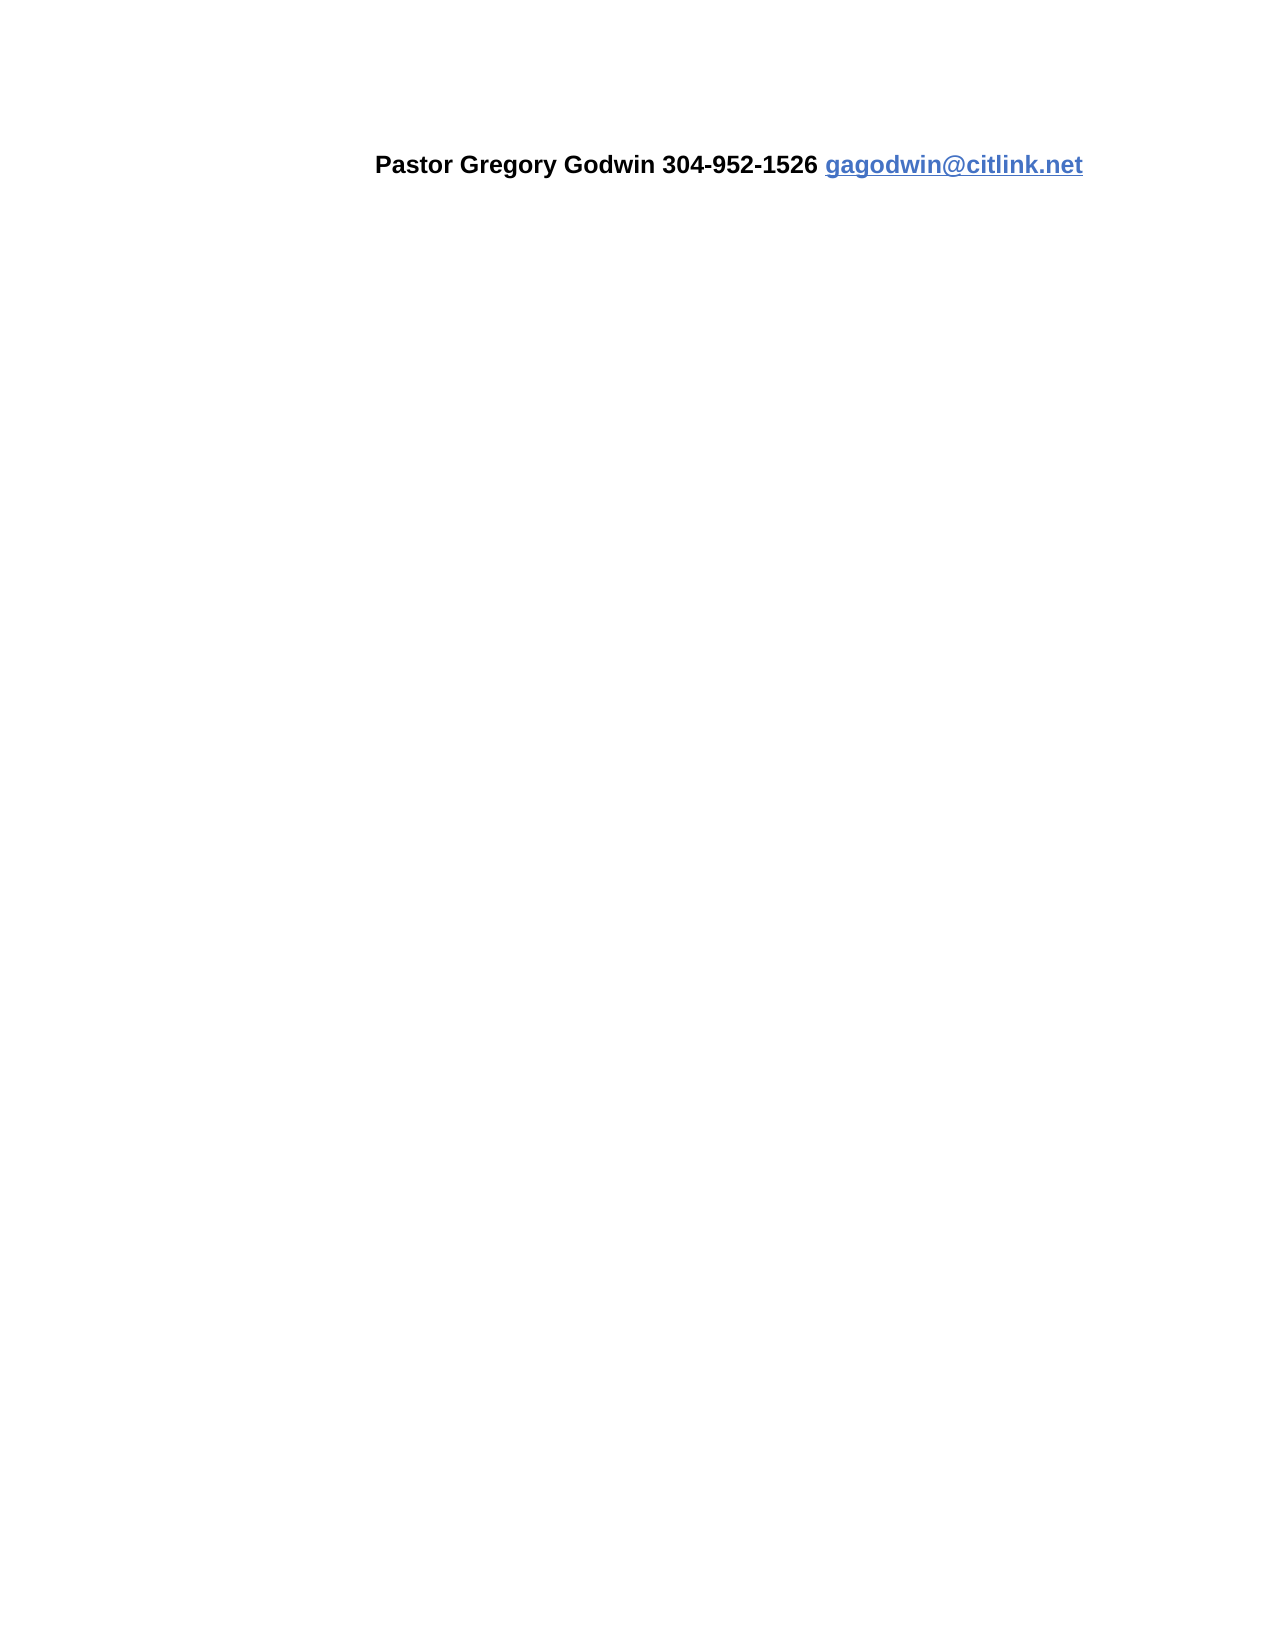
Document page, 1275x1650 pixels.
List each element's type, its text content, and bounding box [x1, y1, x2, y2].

text Pastor Gregory Godwin 304-952-1526 gagodwin@citlink.net [150, 150, 1125, 179]
